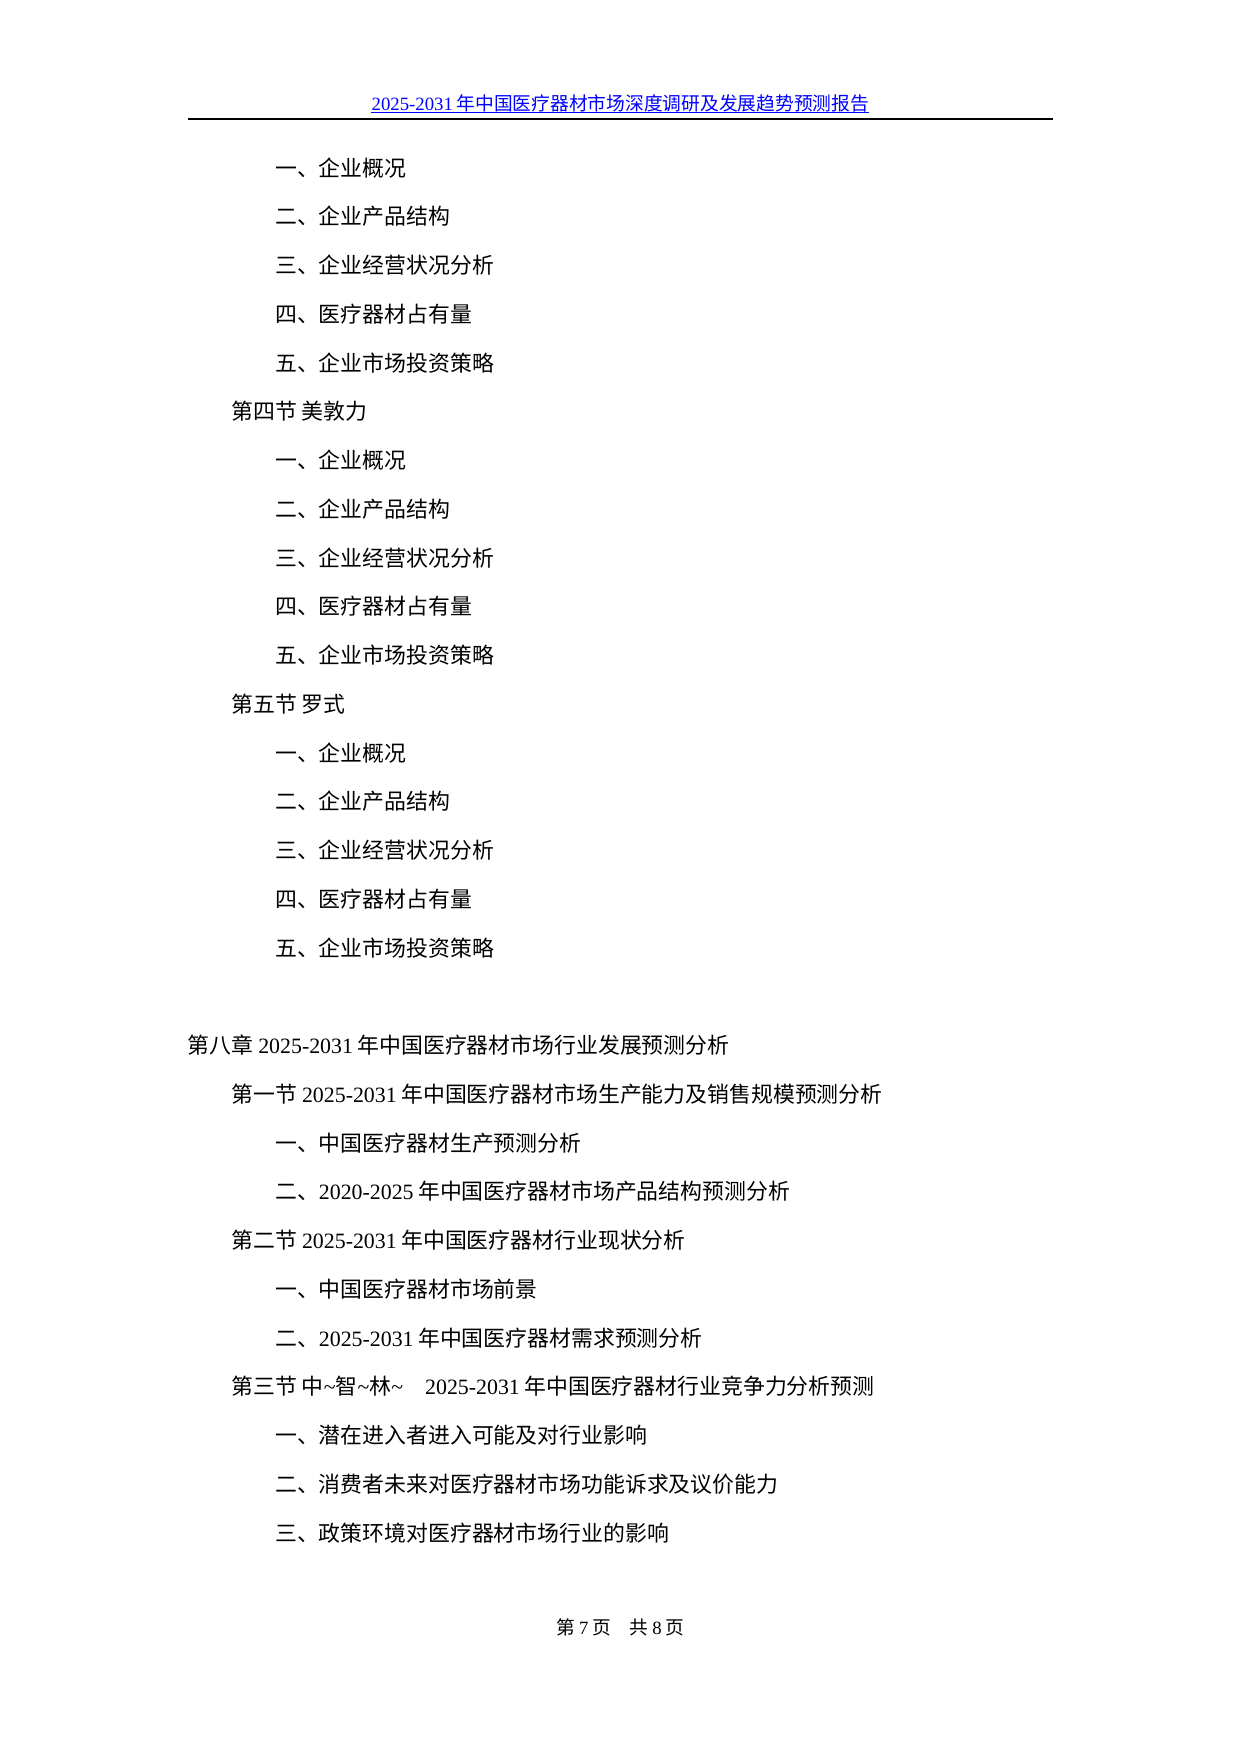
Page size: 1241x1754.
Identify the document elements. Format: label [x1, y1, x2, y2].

text [187, 150, 1053, 1548]
